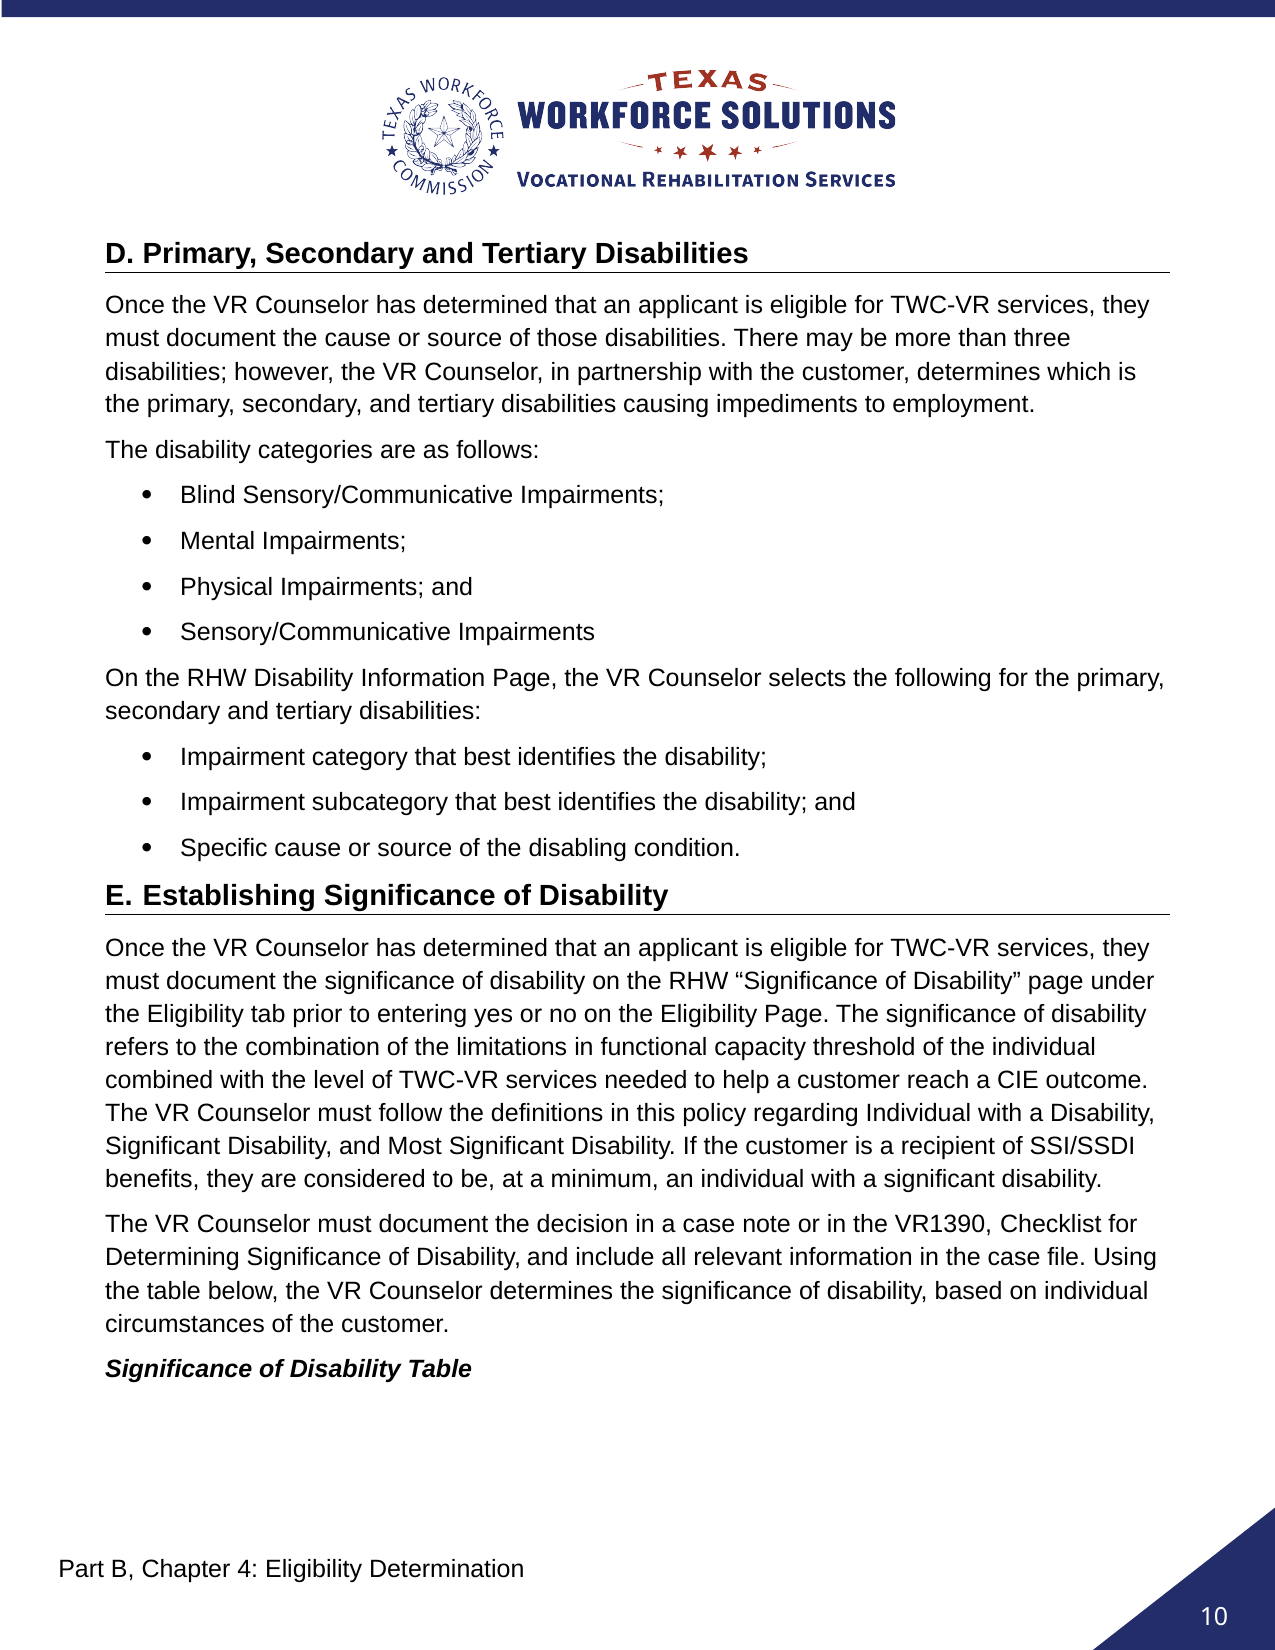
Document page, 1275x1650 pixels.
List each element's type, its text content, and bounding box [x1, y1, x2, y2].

list Mental Impairments; [142, 526, 1170, 555]
text Once the VR Counselor has determined that an applicant is eligible for TWC-VR services, they must document the significance of disability on the RHW “Significance of Disability” page under the Eligibility tab prior to entering yes or no on the Eligibility Page. The significance of disability refers to the combination of the limitations in functional capacity threshold of the individual combined with the level of TWC-VR services needed to help a customer reach a CIE outcome. The VR Counselor must follow the definitions in this policy regarding Individual with a Disability, Significant Disability, and Most Significant Disability. If the customer is a recipient of SSI/SSDI benefits, they are considered to be, at a minimum, an individual with a significant disability. [105, 933, 1170, 1192]
text Significance of Disability Table [105, 1354, 1170, 1383]
text Once the VR Counselor has determined that an applicant is eligible for TWC-VR services, they must document the cause or source of those disabilities. There may be more than three disabilities; however, the VR Counselor, in partnership with the customer, determines which is the primary, secondary, and tertiary disabilities causing impediments to employment. [105, 290, 1170, 418]
subtitle Primary, Secondary and Tertiary Disabilities [105, 236, 1170, 272]
picture [382, 70, 896, 195]
list Impairment subcategory that best identifies the disability; and [142, 787, 1170, 816]
text The VR Counselor must document the decision in a case note or in the VR1390, Checklist for Determining Significance of Disability, and include all relevant information in the case file. Using the table below, the VR Counselor determines the significance of disability, based on individual circumstances of the customer. [105, 1209, 1170, 1338]
list Impairment category that best identifies the disability; [142, 742, 1170, 770]
list Specific cause or source of the disabling condition. [142, 833, 1170, 862]
list Physical Impairments; and [142, 572, 1170, 601]
text On the RHW Disability Information Page, the VR Counselor selects the following for the primary, secondary and tertiary disabilities: [105, 663, 1170, 725]
list Sensory/Communicative Impairments [142, 617, 1170, 646]
list Blind Sensory/Communicative Impairments; [142, 481, 1170, 509]
text The disability categories are as follows: [105, 435, 1170, 464]
subtitle Establishing Significance of Disability [105, 878, 1170, 914]
